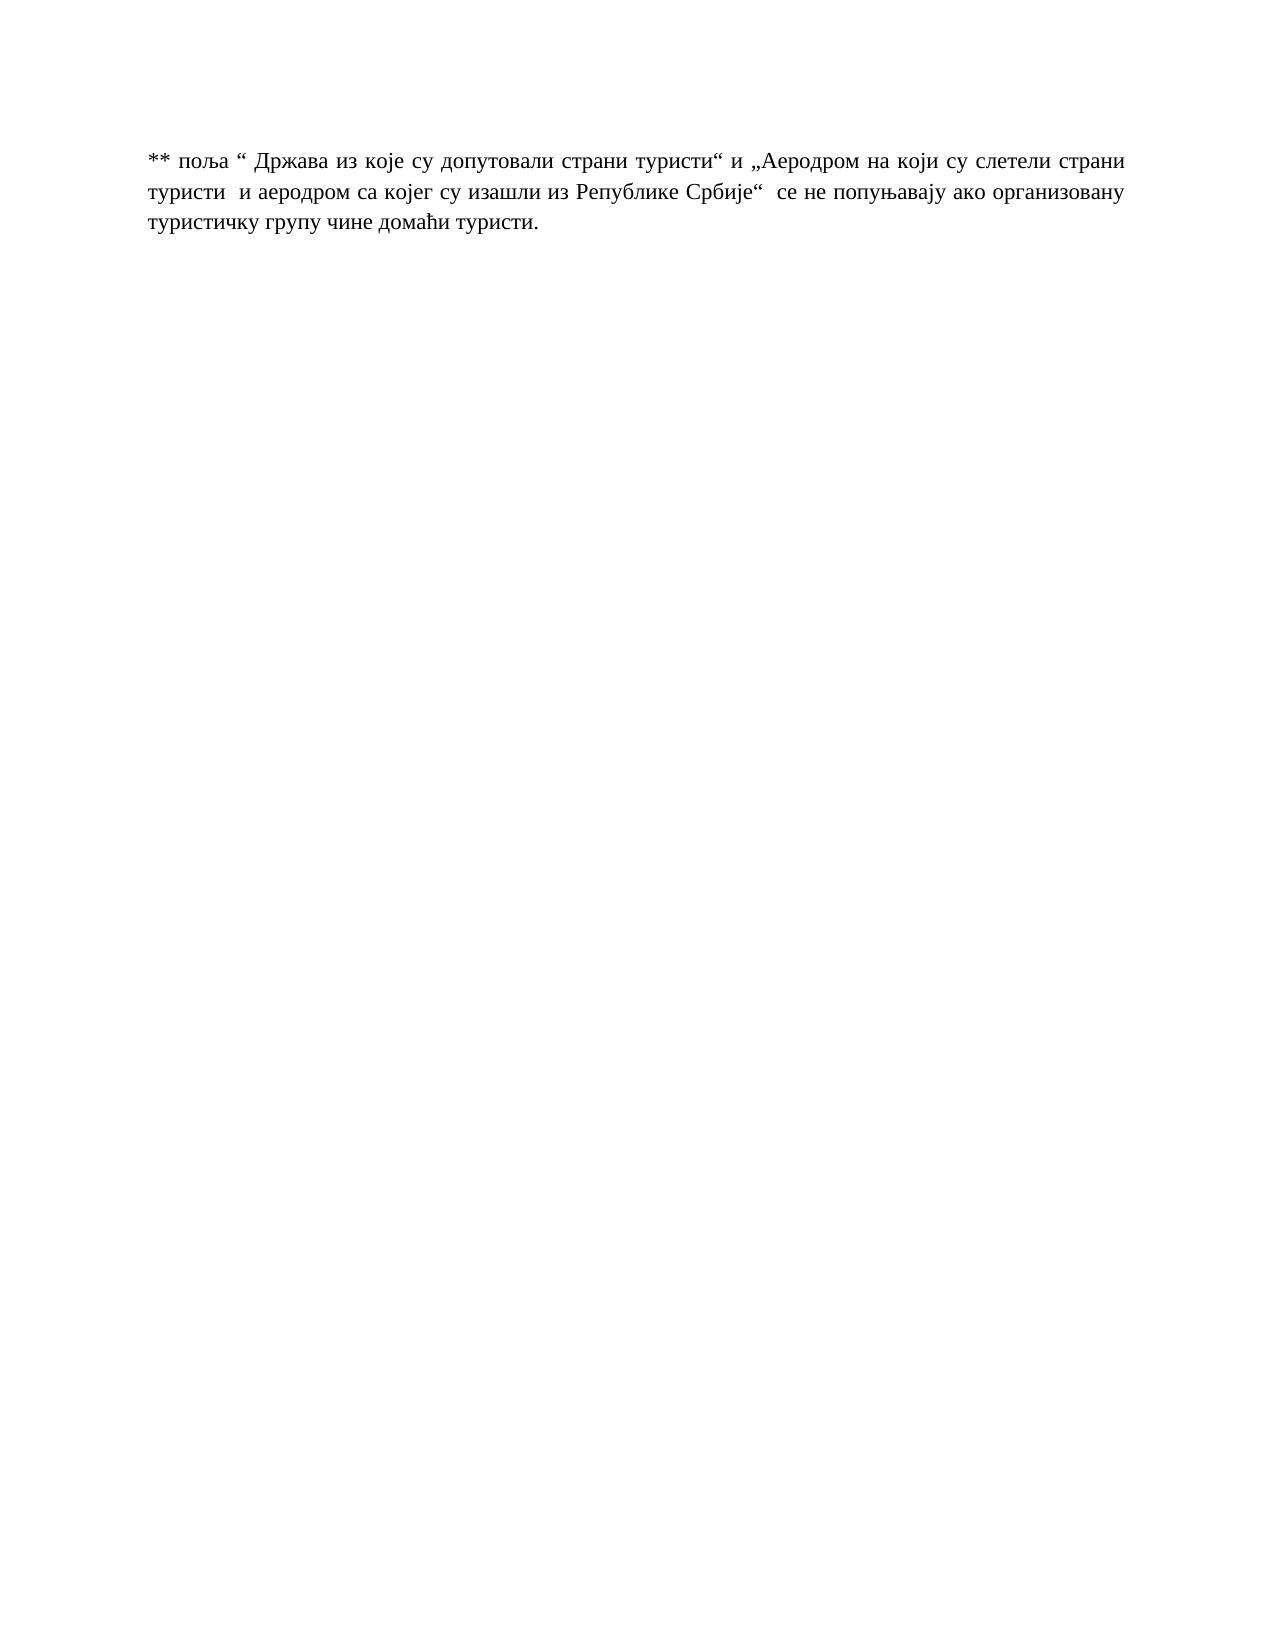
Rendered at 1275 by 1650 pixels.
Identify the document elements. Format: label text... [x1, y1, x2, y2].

text ** поља “ Држава из које су допутовали страни туристи“ и „Аеродром на који су слетели страни туристи и аеродром са којег су изашли из Републике Србије“ се не попуњавају ако организовану туристичку групу чине домаћи туристи. [148, 148, 1127, 234]
